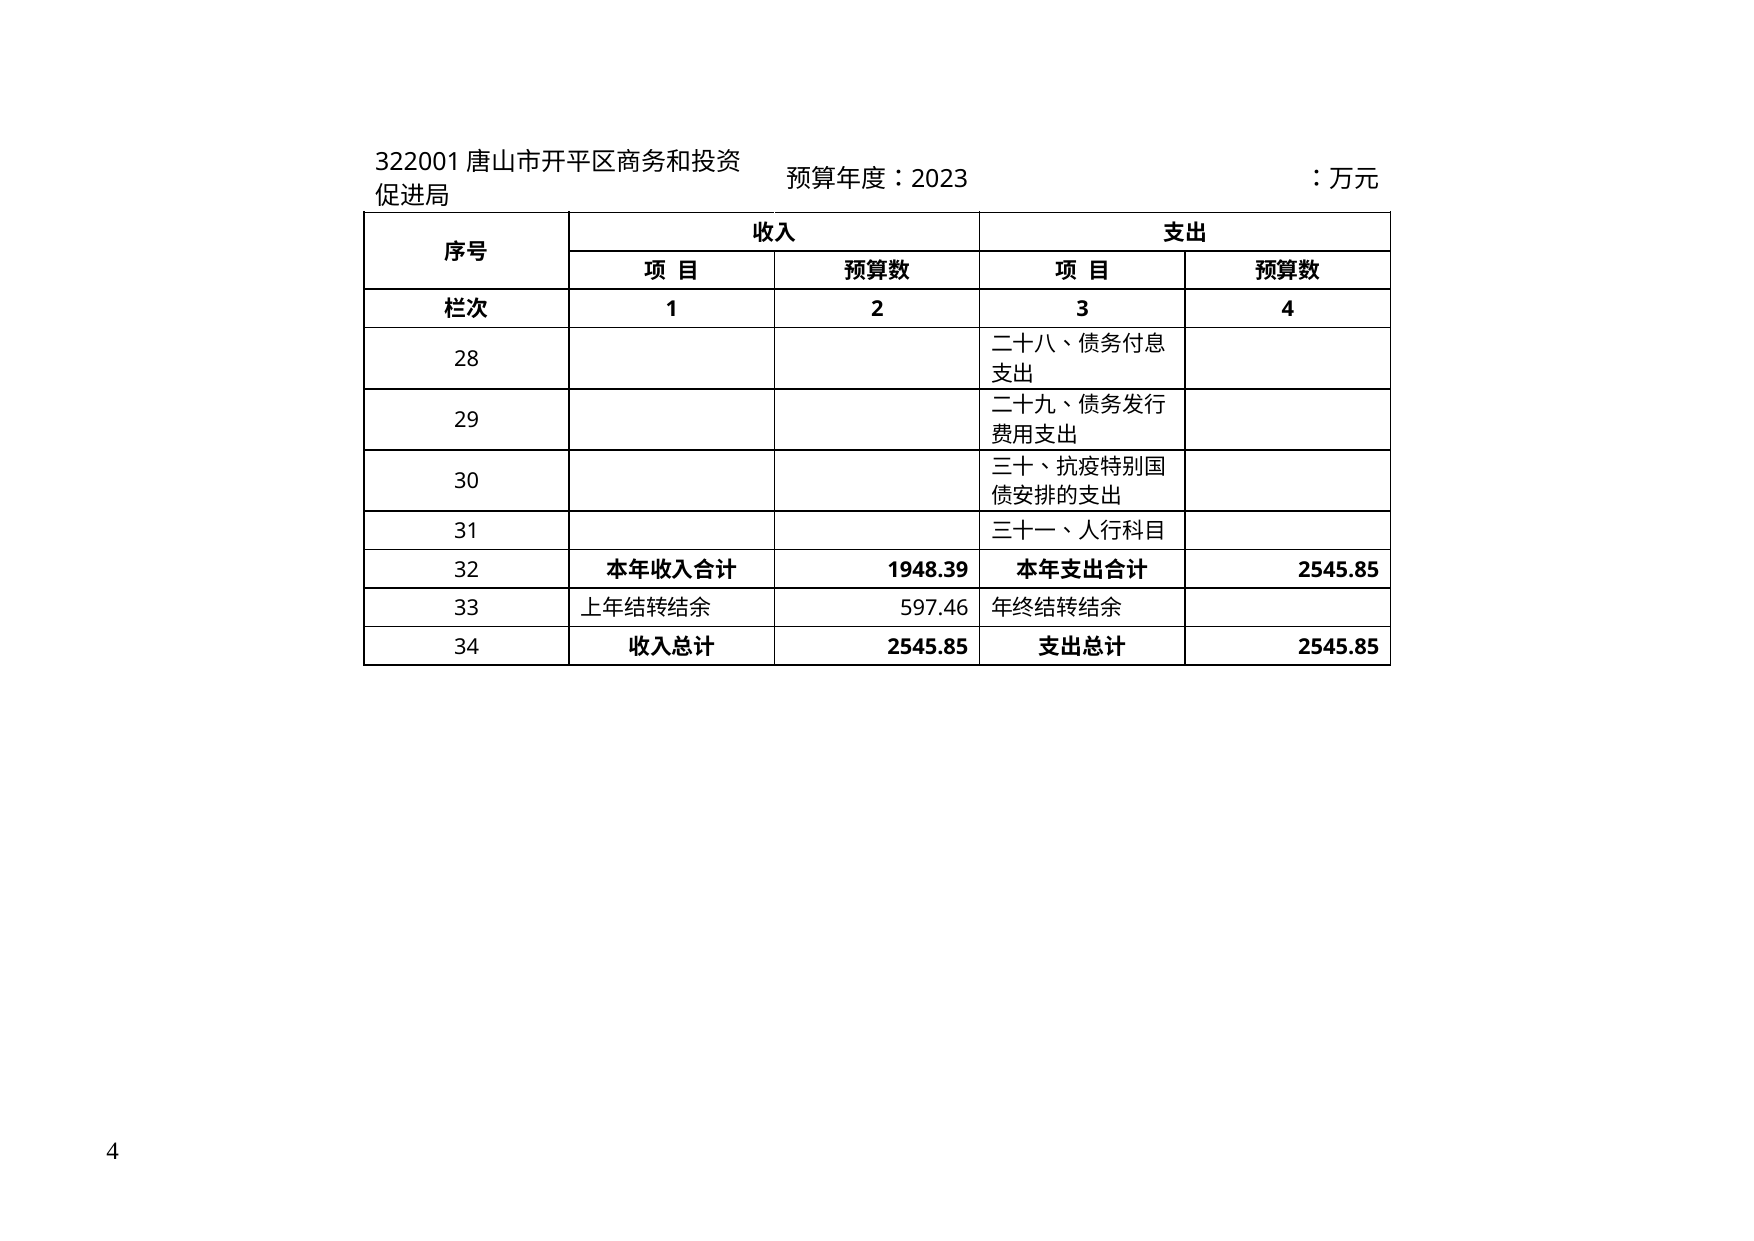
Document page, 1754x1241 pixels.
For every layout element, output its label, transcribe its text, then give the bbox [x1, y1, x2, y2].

table_cell [570, 328, 774, 388]
table_cell 28 [365, 328, 568, 388]
table_cell 1 [570, 290, 774, 327]
table_cell 序号 [365, 213, 568, 288]
table_cell 栏次 [365, 290, 568, 327]
table_cell [775, 328, 979, 388]
table_cell 2 [775, 290, 979, 327]
table_cell [775, 390, 979, 449]
table_cell 29 [365, 390, 568, 449]
table_cell 三十一、人行科目 [980, 512, 1184, 549]
table_cell 1948.39 [775, 550, 979, 587]
table_cell 项 目 [980, 252, 1184, 288]
table_cell 收入 [570, 213, 979, 250]
table_cell 本年支出合计 [980, 550, 1184, 587]
table_header 322001唐山市开平区商务和投资促进局 [365, 143, 774, 211]
table_cell [570, 390, 774, 449]
table_cell 33 [365, 589, 568, 626]
table_cell [570, 451, 774, 510]
table_cell 项 目 [570, 252, 774, 288]
table_cell 2545.85 [1186, 550, 1390, 587]
table_cell 二十八、债务付息支出 [980, 328, 1184, 388]
table_cell [570, 512, 774, 549]
table_cell 预算数 [775, 252, 979, 288]
table_cell 2545.85 [1186, 627, 1390, 664]
table_cell 本年收入合计 [570, 550, 774, 587]
table_cell 支出 [980, 213, 1390, 250]
table_cell [1186, 589, 1390, 626]
table_cell 预算数 [1186, 252, 1390, 288]
table_cell 三十、抗疫特别国债安排的支出 [980, 451, 1184, 510]
table_cell [1186, 512, 1390, 549]
table_cell [1186, 451, 1390, 510]
table_cell 34 [365, 627, 568, 664]
table_cell 支出总计 [980, 627, 1184, 664]
table_cell 31 [365, 512, 568, 549]
table_cell [1186, 390, 1390, 449]
table_cell 32 [365, 550, 568, 587]
table_cell 30 [365, 451, 568, 510]
table_cell 收入总计 [570, 627, 774, 664]
table_cell 年终结转结余 [980, 589, 1184, 626]
table_header 预算年度：2023 [775, 143, 979, 211]
table_cell [1186, 328, 1390, 388]
table_cell 2545.85 [775, 627, 979, 664]
table_header ：万元 [980, 143, 1390, 211]
table_cell 4 [1186, 290, 1390, 327]
table_cell 3 [980, 290, 1184, 327]
table_cell 二十九、债务发行费用支出 [980, 390, 1184, 449]
table_cell [775, 512, 979, 549]
table_cell 597.46 [775, 589, 979, 626]
table_cell [775, 451, 979, 510]
table_cell 上年结转结余 [570, 589, 774, 626]
